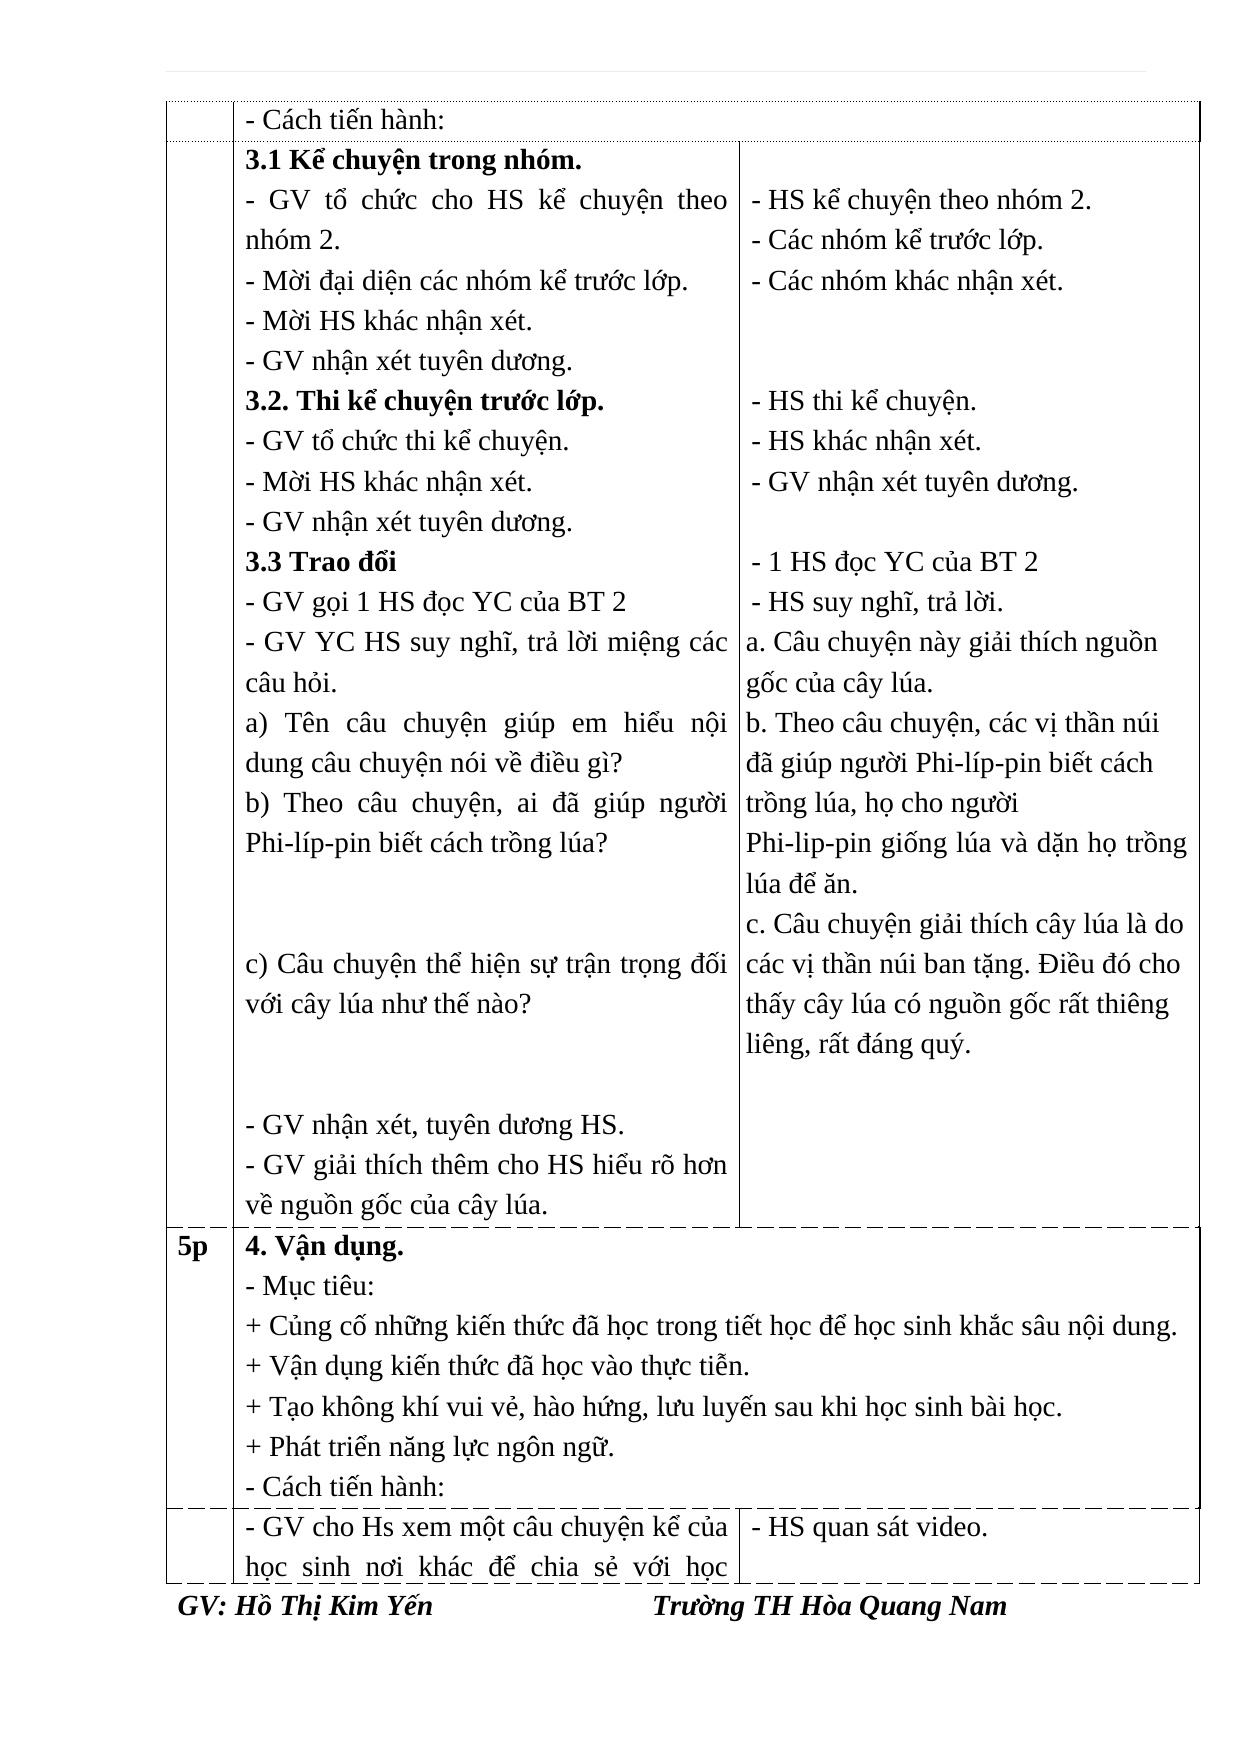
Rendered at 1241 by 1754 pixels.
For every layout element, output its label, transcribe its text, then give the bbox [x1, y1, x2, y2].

table_cell [167, 141, 233, 1227]
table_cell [740, 1508, 1199, 1583]
table_cell [167, 1508, 233, 1583]
table_cell 10p [167, 101, 233, 141]
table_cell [234, 1508, 739, 1583]
table_cell 4. Vận dụng. - Mục tiêu: + Củng cố những kiến thức đã học trong tiết học để học sinh khắc sâu nội dung. + Vận dụng kiến thức đã học vào thực tiễn. + Tạo không khí vui vẻ, hào hứng, lưu luyến sau khi học sinh bài học. + Phát triển năng lực ngôn ngữ. - Cách tiến hành: [234, 1227, 1199, 1508]
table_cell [234, 101, 1199, 141]
table_cell 5p [167, 1227, 233, 1508]
table_cell 3.1 Kể chuyện trong nhóm. - GV tổ chức cho HS kể chuyện theo nhóm 2. - Mời đại diện các nhóm kể trước lớp. - Mời HS khác nhận xét. - GV nhận xét tuyên dương. 3.2. Thi kể chuyện trước lớp. - GV tổ chức thi kể chuyện. - Mời HS khác nhận xét. - GV nhận xét tuyên dương. 3.3 Trao đổi - GV gọi 1 HS đọc YC của BT 2 - GV YC HS suy nghĩ, trả lời miệng các câu hỏi. a) Tên câu chuyện giúp em hiểu nội dung câu chuyện nói về điều gì? b) Theo câu chuyện, ai đã giúp người Phi-líp-pin biết cách trồng lúa? c) Câu chuyện thể hiện sự trận trọng đối với cây lúa như thế nào? - GV nhận xét, tuyên dương HS. - GV giải thích thêm cho HS hiểu rõ hơn về nguồn gốc của cây lúa. [234, 141, 739, 1227]
table_cell - HS kể chuyện theo nhóm 2. - Các nhóm kể trước lớp. - Các nhóm khác nhận xét. - HS thi kể chuyện. - HS khác nhận xét. - GV nhận xét tuyên dương. - 1 HS đọc YC của BT 2 - HS suy nghĩ, trả lời. a. Câu chuyện này giải thích nguồn gốc của cây lúa. b. Theo câu chuyện, các vị thần núi đã giúp người Phi-líp-pin biết cách trồng lúa, họ cho người Phi-lip-pin giống lúa và dặn họ trồng lúa để ăn. c. Câu chuyện giải thích cây lúa là do các vị thần núi ban tặng. Điều đó cho thấy cây lúa có nguồn gốc rất thiêng liêng, rất đáng quý. [740, 141, 1199, 1227]
